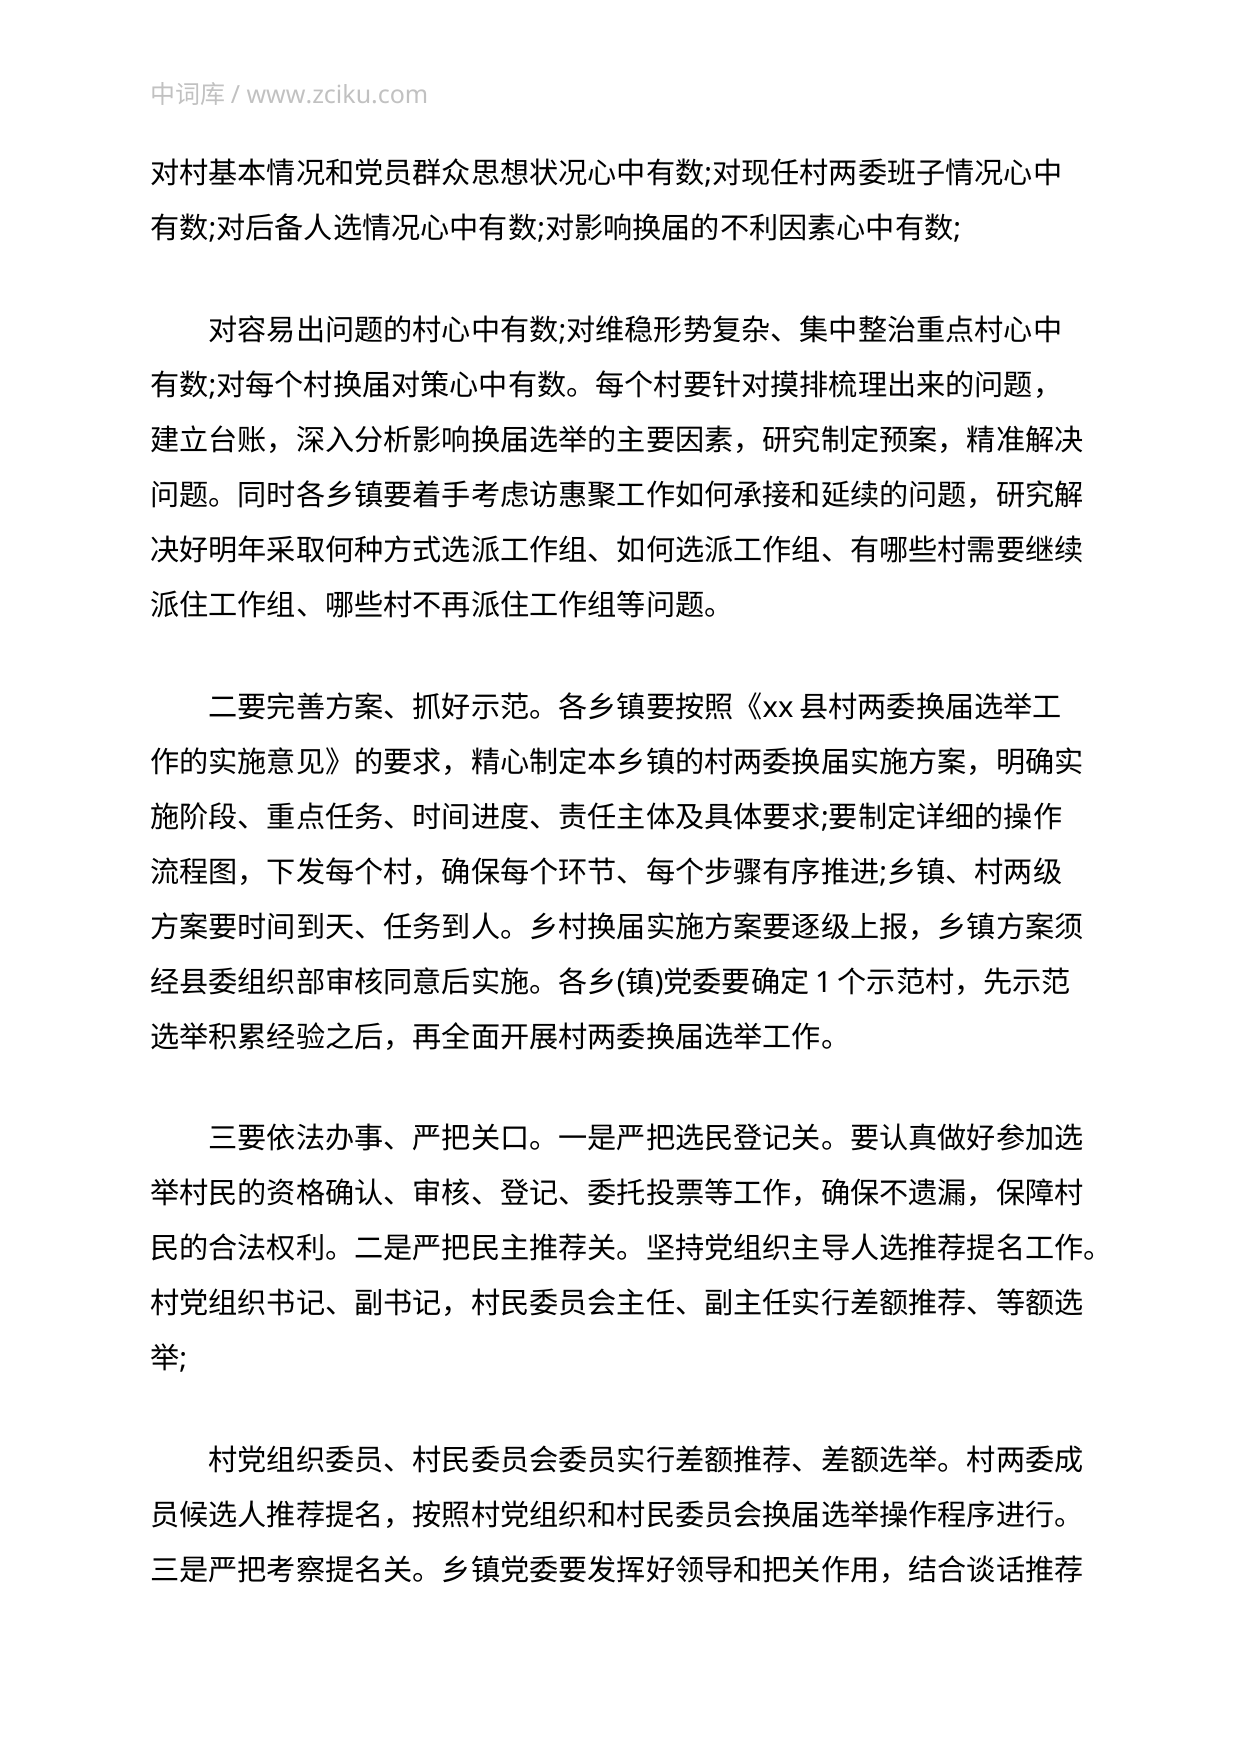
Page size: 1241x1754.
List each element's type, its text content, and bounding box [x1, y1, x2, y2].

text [150, 1437, 1090, 1589]
text 三要依法办事、严把关口。一是严把选民登记关。要认真做好参加选举村民的资格确认、审核、登记、委托投票等工作，确保不遗漏，保障村民的合法权利。二是严把民主推荐关。坚持党组织主导人选推荐提名工作。村党组织书记、副书记，村民委员会主任、副主任实行差额推荐、等额选举; [150, 1115, 1090, 1377]
text 对容易出问题的村心中有数;对维稳形势复杂、集中整治重点村心中有数;对每个村换届对策心中有数。每个村要针对摸排梳理出来的问题，建立台账，深入分析影响换届选举的主要因素，研究制定预案，精准解决问题。同时各乡镇要着手考虑访惠聚工作如何承接和延续的问题，研究解决好明年采取何种方式选派工作组、如何选派工作组、有哪些村需要继续派住工作组、哪些村不再派住工作组等问题。 [150, 307, 1090, 624]
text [150, 150, 1090, 247]
text 二要完善方案、抓好示范。各乡镇要按照《xx县村两委换届选举工作的实施意见》的要求，精心制定本乡镇的村两委换届实施方案，明确实施阶段、重点任务、时间进度、责任主体及具体要求;要制定详细的操作流程图，下发每个村，确保每个环节、每个步骤有序推进;乡镇、村两级方案要时间到天、任务到人。乡村换届实施方案要逐级上报，乡镇方案须经县委组织部审核同意后实施。各乡(镇)党委要确定1个示范村，先示范选举积累经验之后，再全面开展村两委换届选举工作。 [150, 683, 1090, 1056]
